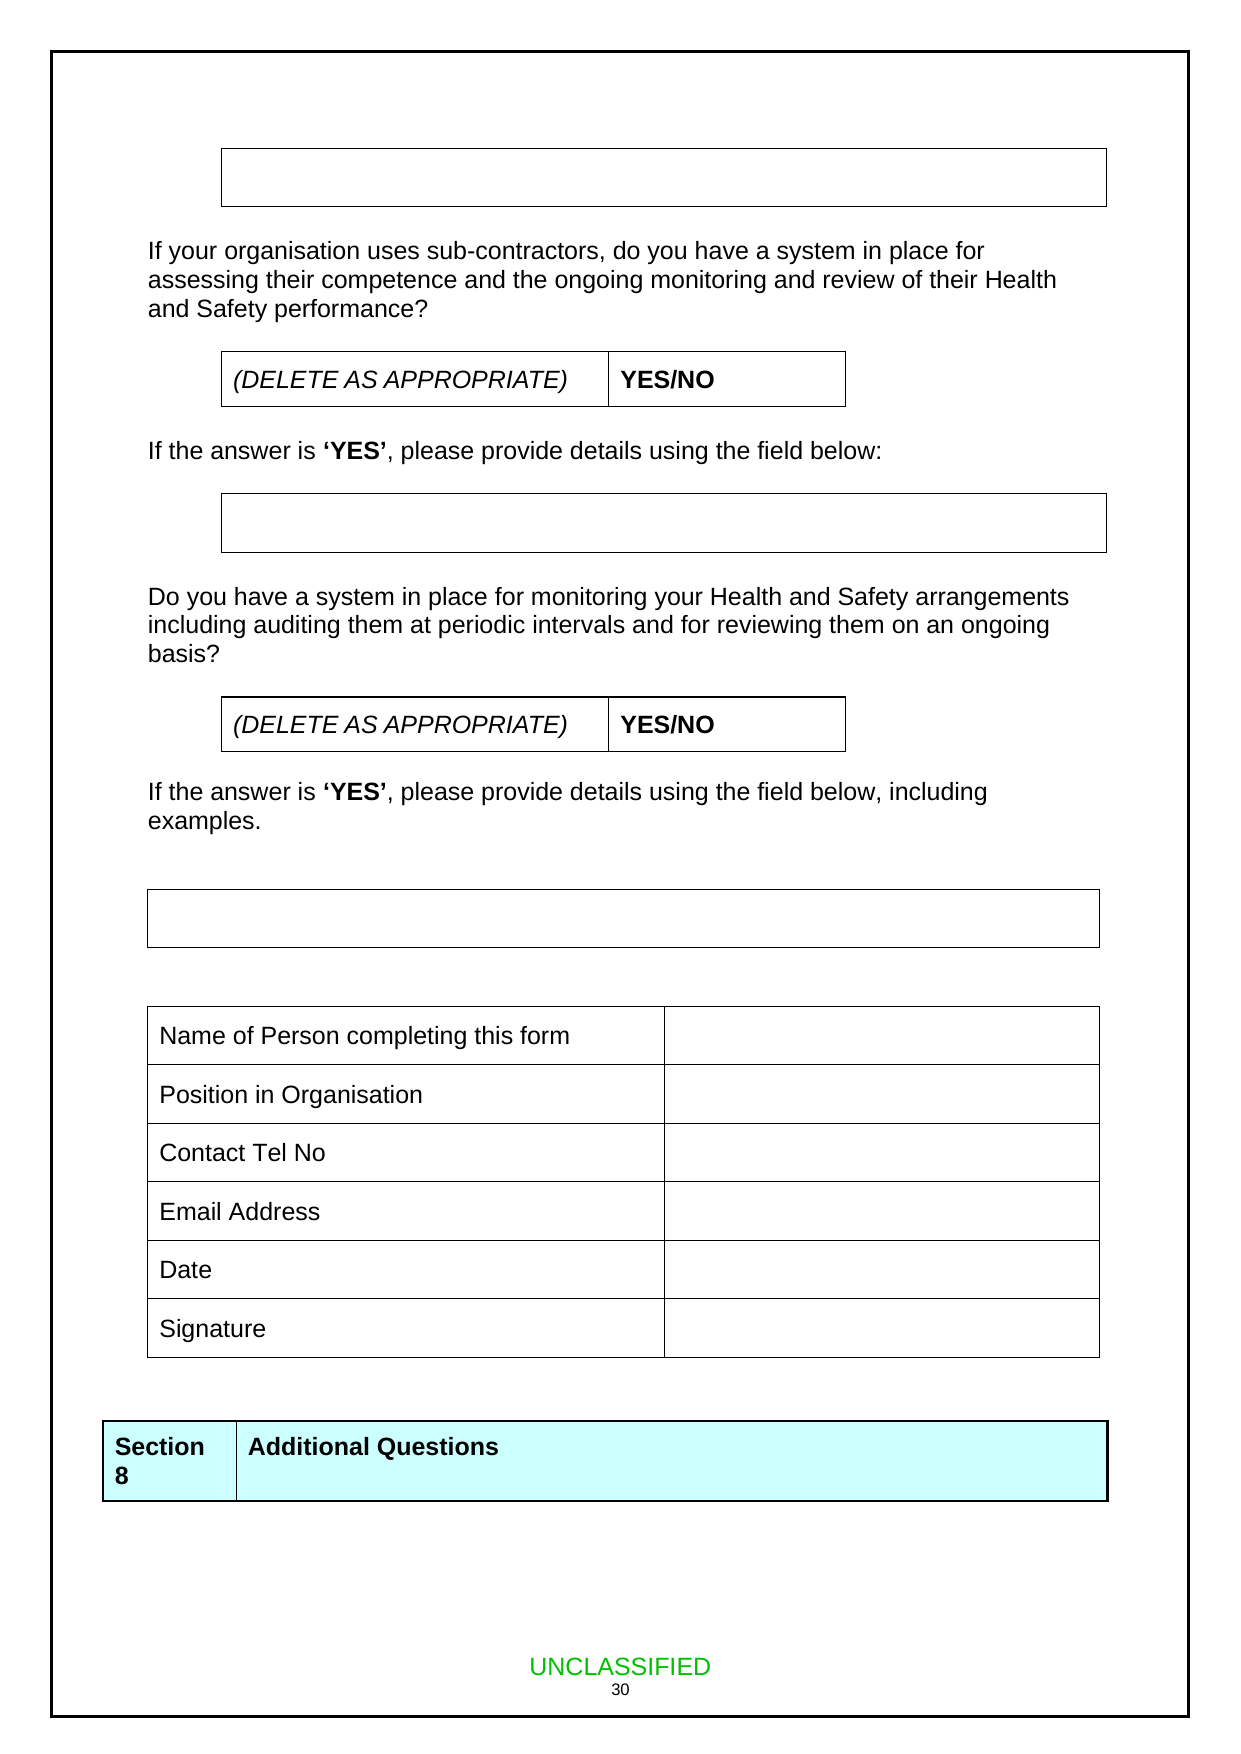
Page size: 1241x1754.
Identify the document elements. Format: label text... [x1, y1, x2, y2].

text Do you have a system in place for monitoring your Health and Safety arrangements including auditing them at periodic intervals and for reviewing them on an ongoing basis? [148, 581, 1092, 668]
text If your organisation uses sub-contractors, do you have a system in place for assessing their competence and the ongoing monitoring and review of their Health and Safety performance? [148, 236, 1092, 322]
table_header (Delete as appropriate) [222, 352, 608, 406]
table_cell Signature [148, 1299, 664, 1357]
table_cell [665, 1241, 1099, 1298]
table_header YES/NO [609, 698, 845, 751]
table_cell Position in Organisation [148, 1065, 664, 1123]
table_header Section 8 [104, 1422, 236, 1500]
table_header Name of Person completing this form [148, 1007, 664, 1064]
table_cell [665, 1299, 1099, 1357]
table_cell [665, 1065, 1099, 1123]
table_header YES/NO [609, 352, 845, 406]
table_header [665, 1007, 1099, 1064]
table_header [148, 890, 1099, 947]
table_header [222, 149, 1106, 206]
table_cell Email Address [148, 1182, 664, 1240]
table_cell Contact Tel No [148, 1124, 664, 1181]
text If the answer is ‘YES’, please provide details using the field below, including examples. [148, 777, 1092, 835]
table_cell [665, 1182, 1099, 1240]
table_cell [665, 1124, 1099, 1181]
table_cell Date [148, 1241, 664, 1298]
text If the answer is ‘YES’, please provide details using the field below: [148, 436, 1092, 464]
table_header [222, 494, 1106, 552]
table_header Additional Questions [237, 1422, 1106, 1500]
table_header (Delete as appropriate) [222, 698, 608, 751]
